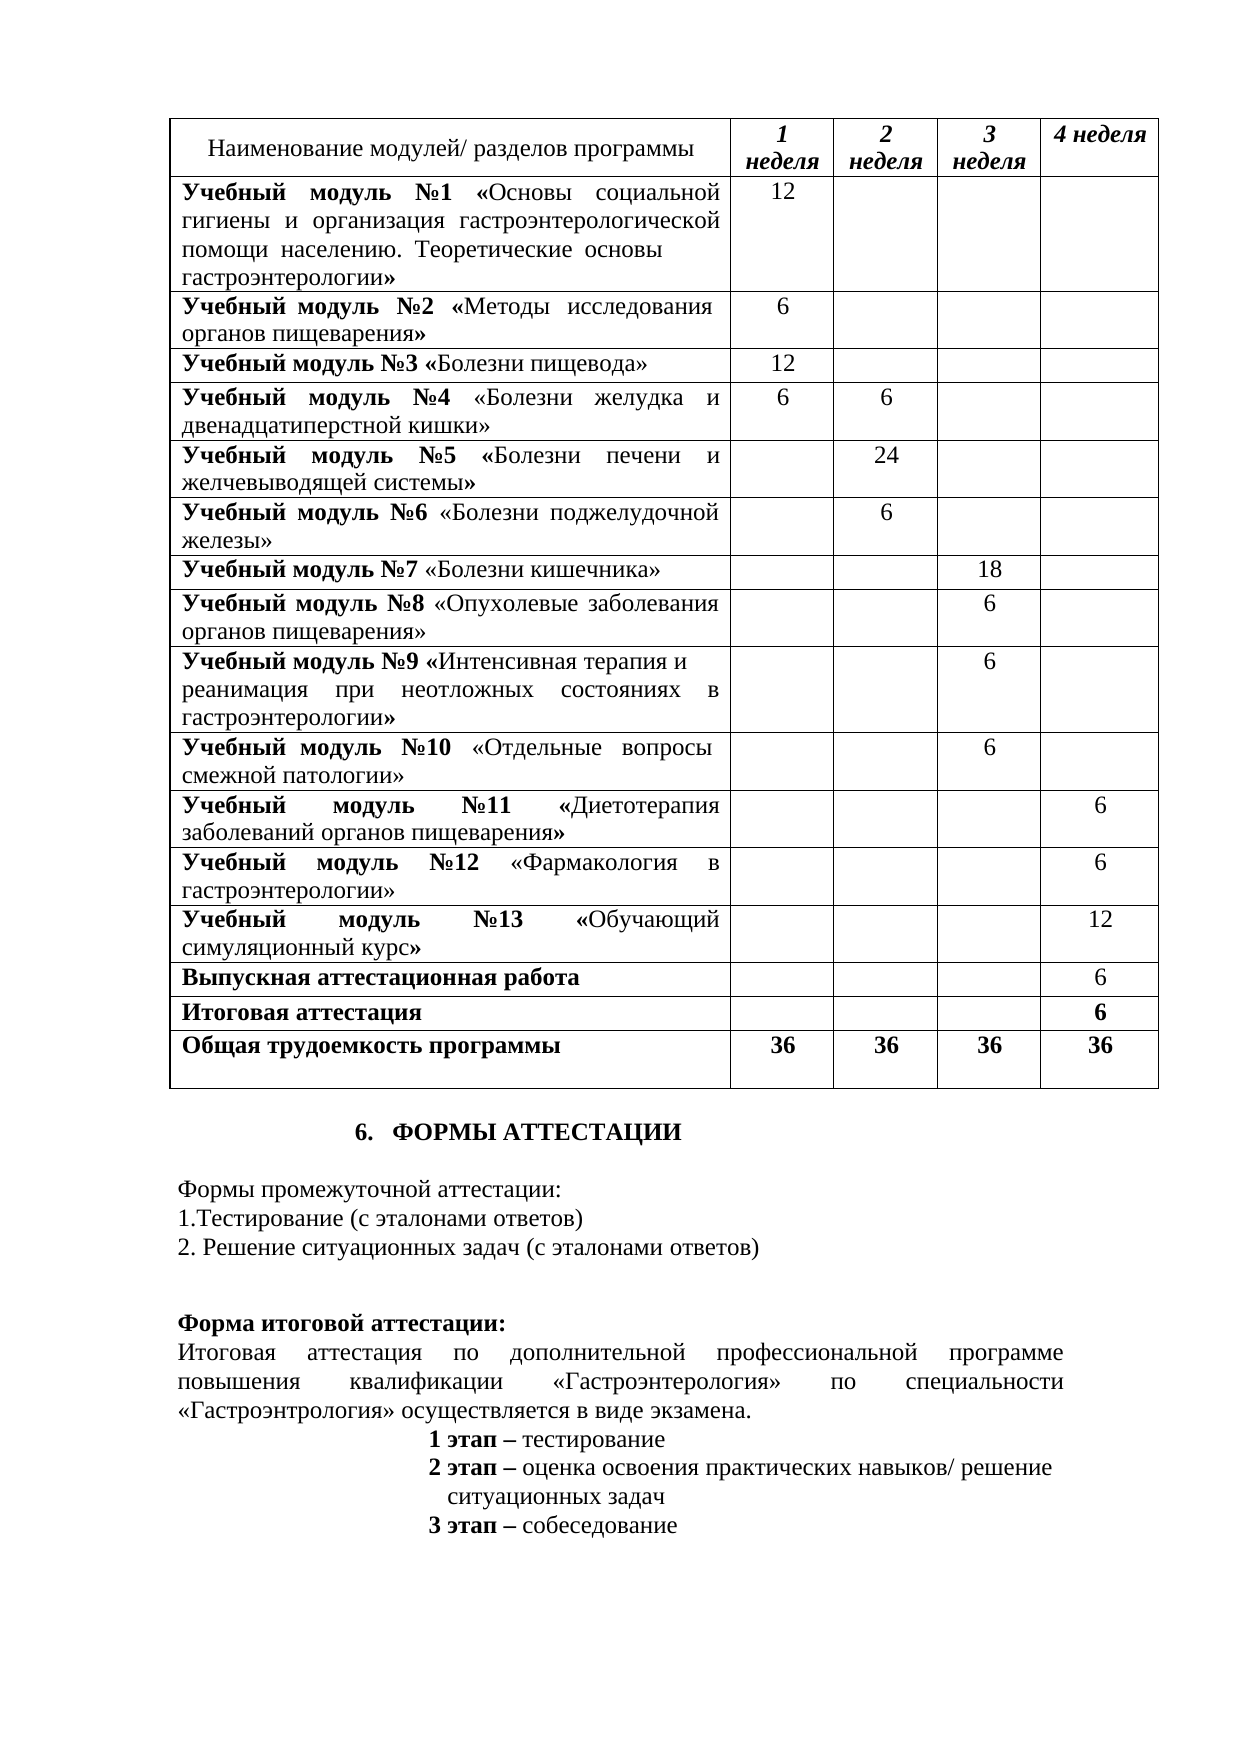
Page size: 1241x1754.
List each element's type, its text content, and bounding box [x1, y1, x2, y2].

list этап – оценка освоения практических навыков/ решение ситуационных задач [428, 1452, 1152, 1510]
table_cell 6 [1041, 848, 1158, 904]
table_cell [1041, 441, 1158, 497]
table_cell [834, 963, 937, 996]
table_cell 18 [938, 556, 1040, 588]
table_cell [834, 556, 937, 588]
table_cell 6 [938, 647, 1040, 732]
table_cell 24 [834, 441, 937, 497]
table_cell [731, 848, 833, 904]
list ФОРМЫ АТТЕСТАЦИИ [354, 1117, 1152, 1146]
table_cell [834, 590, 937, 646]
table_cell [1041, 349, 1158, 382]
table_cell [938, 441, 1040, 497]
table_cell [834, 906, 937, 962]
table_cell [1041, 647, 1158, 732]
table_cell и [695, 383, 730, 439]
table_header 3 неделя [938, 119, 1040, 176]
list этап – тестирование [428, 1424, 1152, 1452]
table_cell Учебный модуль №8 «Опухолевые заболевания органов пищеварения» [171, 590, 730, 646]
table_cell [731, 556, 833, 588]
table_cell 6 [1041, 997, 1158, 1030]
table_cell [938, 963, 1040, 996]
table_header 4 неделя [1041, 119, 1158, 176]
table_cell [834, 177, 937, 291]
table_header Наименование модулей/ разделов программы [171, 119, 730, 176]
table_cell [1041, 590, 1158, 646]
table_cell [834, 647, 937, 732]
subtitle Форма итоговой аттестации: [177, 1309, 1152, 1337]
table_cell [1041, 733, 1158, 790]
table_cell [938, 498, 1040, 554]
table_cell [731, 733, 833, 790]
table_cell [938, 383, 1040, 439]
table_cell [731, 441, 833, 497]
table_cell [938, 292, 1040, 348]
table_cell [938, 997, 1040, 1030]
table_cell [834, 848, 937, 904]
table_cell Итоговая аттестация [171, 997, 730, 1030]
table_cell 12 [731, 349, 833, 382]
table_cell 6 [1041, 963, 1158, 996]
table_cell Учебный модуль №9 «Интенсивная терапия и реанимация при неотложных состояниях в гастроэнтерологии» [171, 647, 730, 732]
table_cell [834, 791, 937, 847]
table_cell [938, 791, 1040, 847]
table_cell Учебный модуль №2 «Методы исследования органов пищеварения» [171, 292, 730, 348]
table_cell Учебный модуль №4 «Болезни двенадцатиперстной кишки» [171, 383, 587, 439]
table_cell [731, 647, 833, 732]
table_header 2 неделя [834, 119, 937, 176]
table_cell Учебный модуль №5 «Болезни желчевыводящей системы» [171, 441, 587, 497]
table_cell Учебный модуль №13 «Обучающий симуляционный курс» [171, 906, 730, 962]
table_cell [1041, 292, 1158, 348]
table_cell 36 [731, 1031, 833, 1087]
table_cell [731, 997, 833, 1030]
table_cell 6 [938, 590, 1040, 646]
table_cell 6 [1041, 791, 1158, 847]
text Формы промежуточной аттестации: [177, 1174, 1152, 1203]
table_cell [731, 791, 833, 847]
table_cell Учебный модуль №3 «Болезни пищевода» [171, 349, 730, 382]
table_cell Учебный модуль №1 «Основы социальной гигиены и организация гастроэнтерологической помощи населению. Теоретические основы гастроэнтерологии» [171, 177, 730, 291]
table_cell [834, 997, 937, 1030]
table_cell Учебный модуль №12 «Фармакология в гастроэнтерологии» [171, 848, 730, 904]
table_cell Учебный модуль №10 «Отдельные вопросы смежной патологии» [171, 733, 730, 790]
table_cell [938, 349, 1040, 382]
text 1.Тестирование (с эталонами ответов) [177, 1203, 1152, 1232]
table_cell Общая трудоемкость программы [171, 1031, 730, 1087]
table_cell желудка [587, 383, 694, 439]
list этап – собеседование [428, 1510, 1152, 1539]
table_cell Учебный модуль №11 «Диетотерапия заболеваний органов пищеварения» [171, 791, 730, 847]
table_header 1 неделя [731, 119, 833, 176]
table_cell [938, 906, 1040, 962]
table_cell Учебный модуль №6 «Болезни поджелудочной железы» [171, 498, 730, 554]
table_cell 6 [834, 498, 937, 554]
table_cell 12 [1041, 906, 1158, 962]
table_cell и [695, 441, 730, 497]
table_cell [1041, 383, 1158, 439]
table_cell [731, 498, 833, 554]
table_cell [834, 349, 937, 382]
table_cell [938, 177, 1040, 291]
table_cell [731, 906, 833, 962]
table_cell 36 [938, 1031, 1040, 1087]
table_cell 6 [731, 292, 833, 348]
table_cell [1041, 498, 1158, 554]
table_cell [938, 848, 1040, 904]
table_cell [1041, 556, 1158, 588]
table_cell 36 [1041, 1031, 1158, 1087]
table_cell Выпускная аттестационная работа [171, 963, 730, 996]
table_cell 12 [731, 177, 833, 291]
table_cell [1041, 177, 1158, 291]
table_cell 6 [938, 733, 1040, 790]
table_cell [834, 733, 937, 790]
text 2. Решение ситуационных задач (с эталонами ответов) [177, 1232, 1152, 1260]
table_cell 6 [834, 383, 937, 439]
table_cell 36 [834, 1031, 937, 1087]
table_cell печени [587, 441, 694, 497]
table_cell [834, 292, 937, 348]
table_cell [731, 963, 833, 996]
table_cell [731, 590, 833, 646]
table_cell Учебный модуль №7 «Болезни кишечника» [171, 556, 730, 588]
table_cell 6 [731, 383, 833, 439]
text Итоговая аттестация по дополнительной профессиональной программе повышения квалификации «Гастроэнтерология» по специальности «Гастроэнтрология» осуществляется в виде экзамена. [177, 1337, 1064, 1424]
